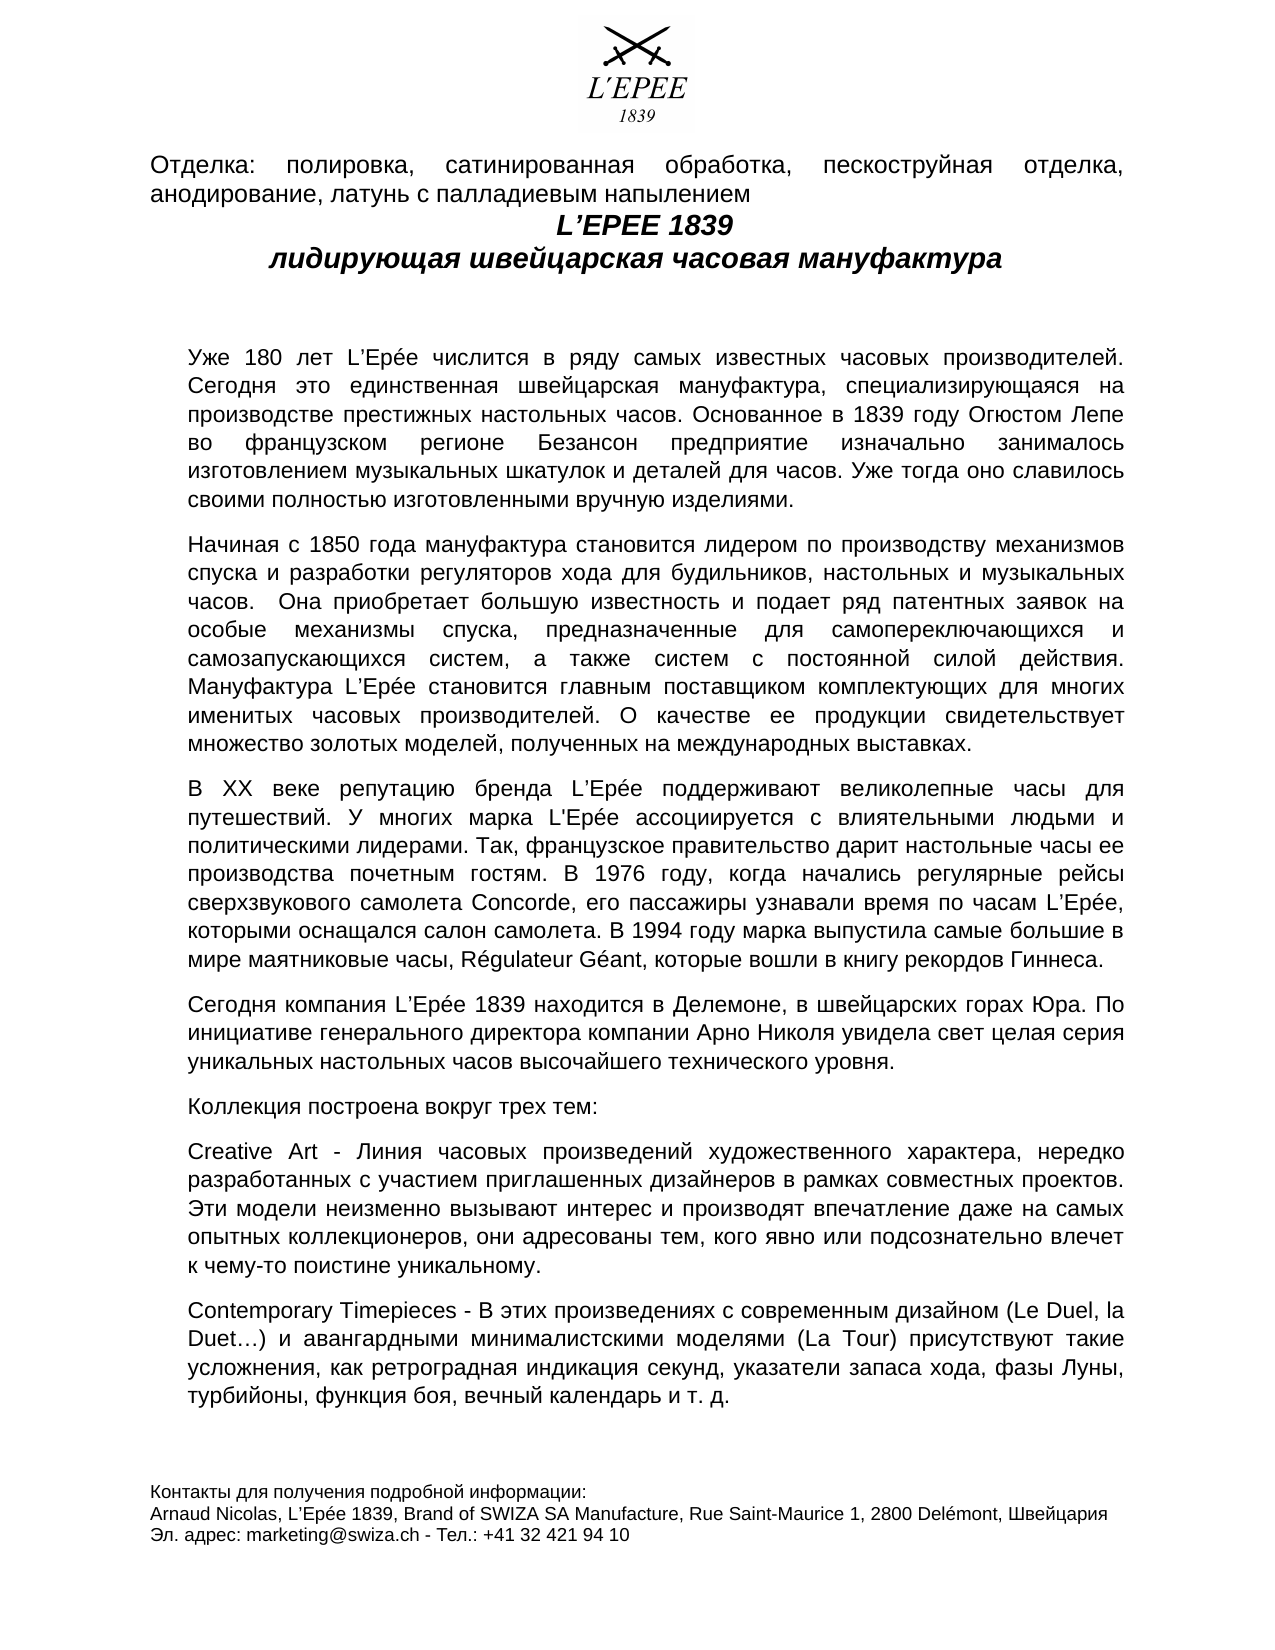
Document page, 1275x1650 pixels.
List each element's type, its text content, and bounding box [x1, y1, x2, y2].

text Начиная с 1850 года мануфактура становится лидером по производству механизмов спуска и разработки регуляторов хода для будильников, настольных и музыкальных часов. Она приобретает большую известность и подает ряд патентных заявок на особые механизмы спуска, предназначенные для самопереключающихся и самозапускающихся систем, а также систем с постоянной силой действия. Мануфактура L’Epée становится главным поставщиком комплектующих для многих именитых часовых производителей. О качестве ее продукции свидетельствует множество золотых моделей, полученных на международных выставках. [187, 531, 1125, 756]
text Creative Art - Линия часовых произведений художественного характера, нередко разработанных с участием приглашенных дизайнеров в рамках совместных проектов. Эти модели неизменно вызывают интерес и производят впечатление даже на самых опытных коллекционеров, они адресованы тем, кого явно или подсознательно влечет к чему-то поистине уникальному. [187, 1138, 1125, 1278]
text Уже 180 лет L’Epée числится в ряду самых известных часовых производителей. Сегодня это единственная швейцарская мануфактура, специализирующаяся на производстве престижных настольных часов. Основанное в 1839 году Огюстом Лепе во французском регионе Безансон предприятие изначально занималось изготовлением музыкальных шкатулок и деталей для часов. Уже тогда оно славилось своими полностью изготовленными вручную изделиями. [187, 344, 1125, 512]
text лидирующая швейцарская часовая мануфактура [150, 241, 1125, 274]
text В XX веке репутацию бренда L’Epée поддерживают великолепные часы для путешествий. У многих марка L'Epée ассоциируется с влиятельными людьми и политическими лидерами. Так, французское правительство дарит настольные часы ее производства почетным гостям. В 1976 году, когда начались регулярные рейсы сверхзвукового самолета Concorde, его пассажиры узнавали время по часам L’Epée, которыми оснащался салон самолета. В 1994 году марка выпустила самые большие в мире маятниковые часы, Régulateur Géant, которые вошли в книгу рекордов Гиннеса. [187, 775, 1125, 972]
text Отделка: полировка, сатинированная обработка, пескоструйная отделка, анодирование, латунь с палладиевым напылением [150, 150, 1125, 207]
picture [578, 15, 696, 133]
text L’EPEE 1839 [150, 207, 1125, 241]
text Сегодня компания L’Epée 1839 находится в Делемоне, в швейцарских горах Юра. По инициативе генерального директора компании Арно Николя увидела свет целая серия уникальных настольных часов высочайшего технического уровня. [187, 991, 1125, 1074]
text Коллекция построена вокруг трех тем: [187, 1093, 1125, 1119]
text Contemporary Timepieces - В этих произведениях с современным дизайном (Le Duel, la Duet…) и авангардными минималистскими моделями (La Tour) присутствуют такие усложнения, как ретроградная индикация секунд, указатели запаса хода, фазы Луны, турбийоны, функция боя, вечный календарь и т. д. [187, 1297, 1125, 1408]
